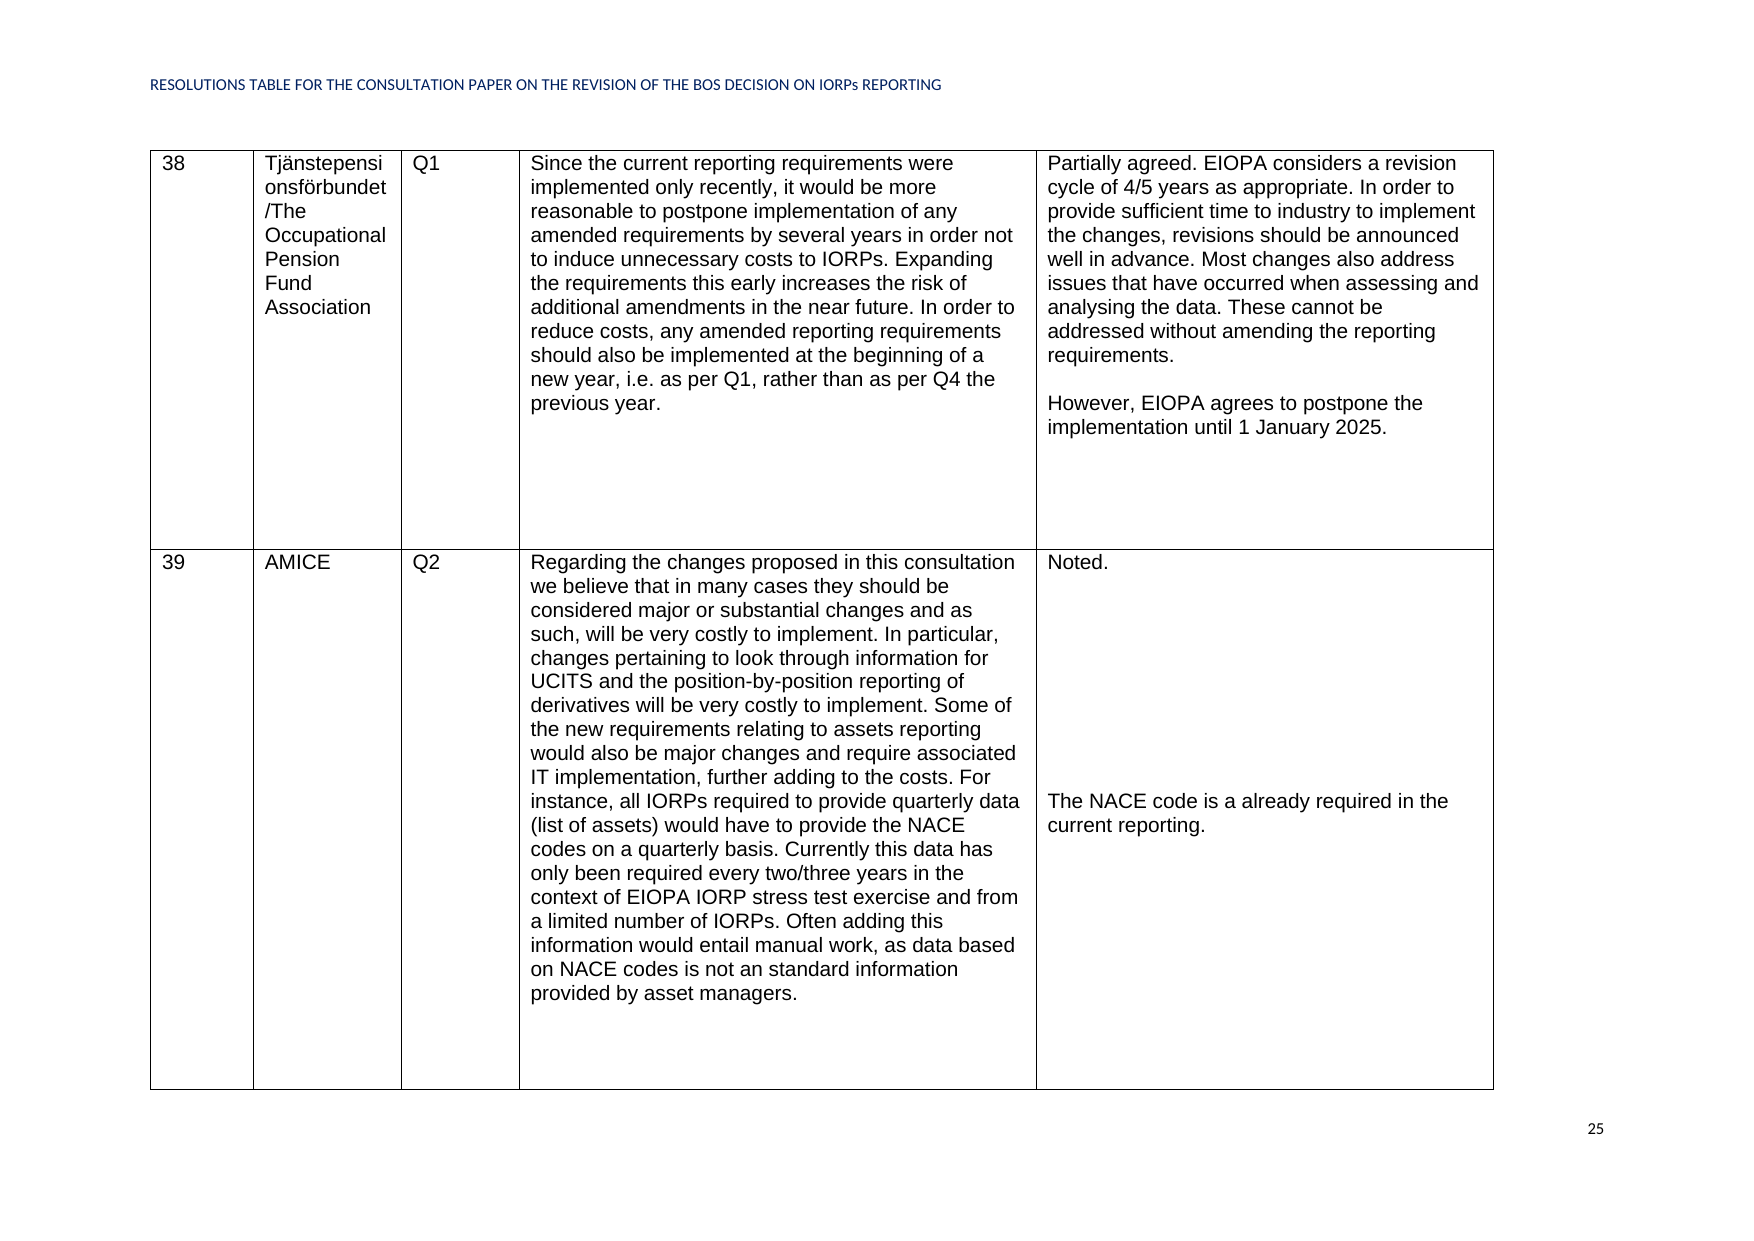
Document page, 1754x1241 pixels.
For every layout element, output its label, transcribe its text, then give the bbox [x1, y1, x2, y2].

table_cell 39 [151, 550, 253, 1089]
table_cell Q1 [402, 151, 519, 548]
table_cell Q2 [402, 550, 519, 1089]
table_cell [1037, 550, 1493, 1089]
table_cell AMICE [254, 550, 401, 1089]
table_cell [520, 550, 1036, 1089]
table_cell Tjänstepensionsförbundet/The Occupational Pension Fund Association [254, 151, 401, 548]
table_cell Partially agreed. EIOPA considers a revision cycle of 4/5 years as appropriate. In order to provide sufficient time to industry to implement the changes, revisions should be announced well in advance. Most changes also address issues that have occurred when assessing and analysing the data. These cannot be addressed without amending the reporting requirements. However, EIOPA agrees to postpone the implementation until 1 January 2025. [1037, 151, 1493, 548]
table_cell Since the current reporting requirements were implemented only recently, it would be more reasonable to postpone implementation of any amended requirements by several years in order not to induce unnecessary costs to IORPs. Expanding the requirements this early increases the risk of additional amendments in the near future. In order to reduce costs, any amended reporting requirements should also be implemented at the beginning of a new year, i.e. as per Q1, rather than as per Q4 the previous year. [520, 151, 1036, 548]
table_cell 38 [151, 151, 253, 548]
